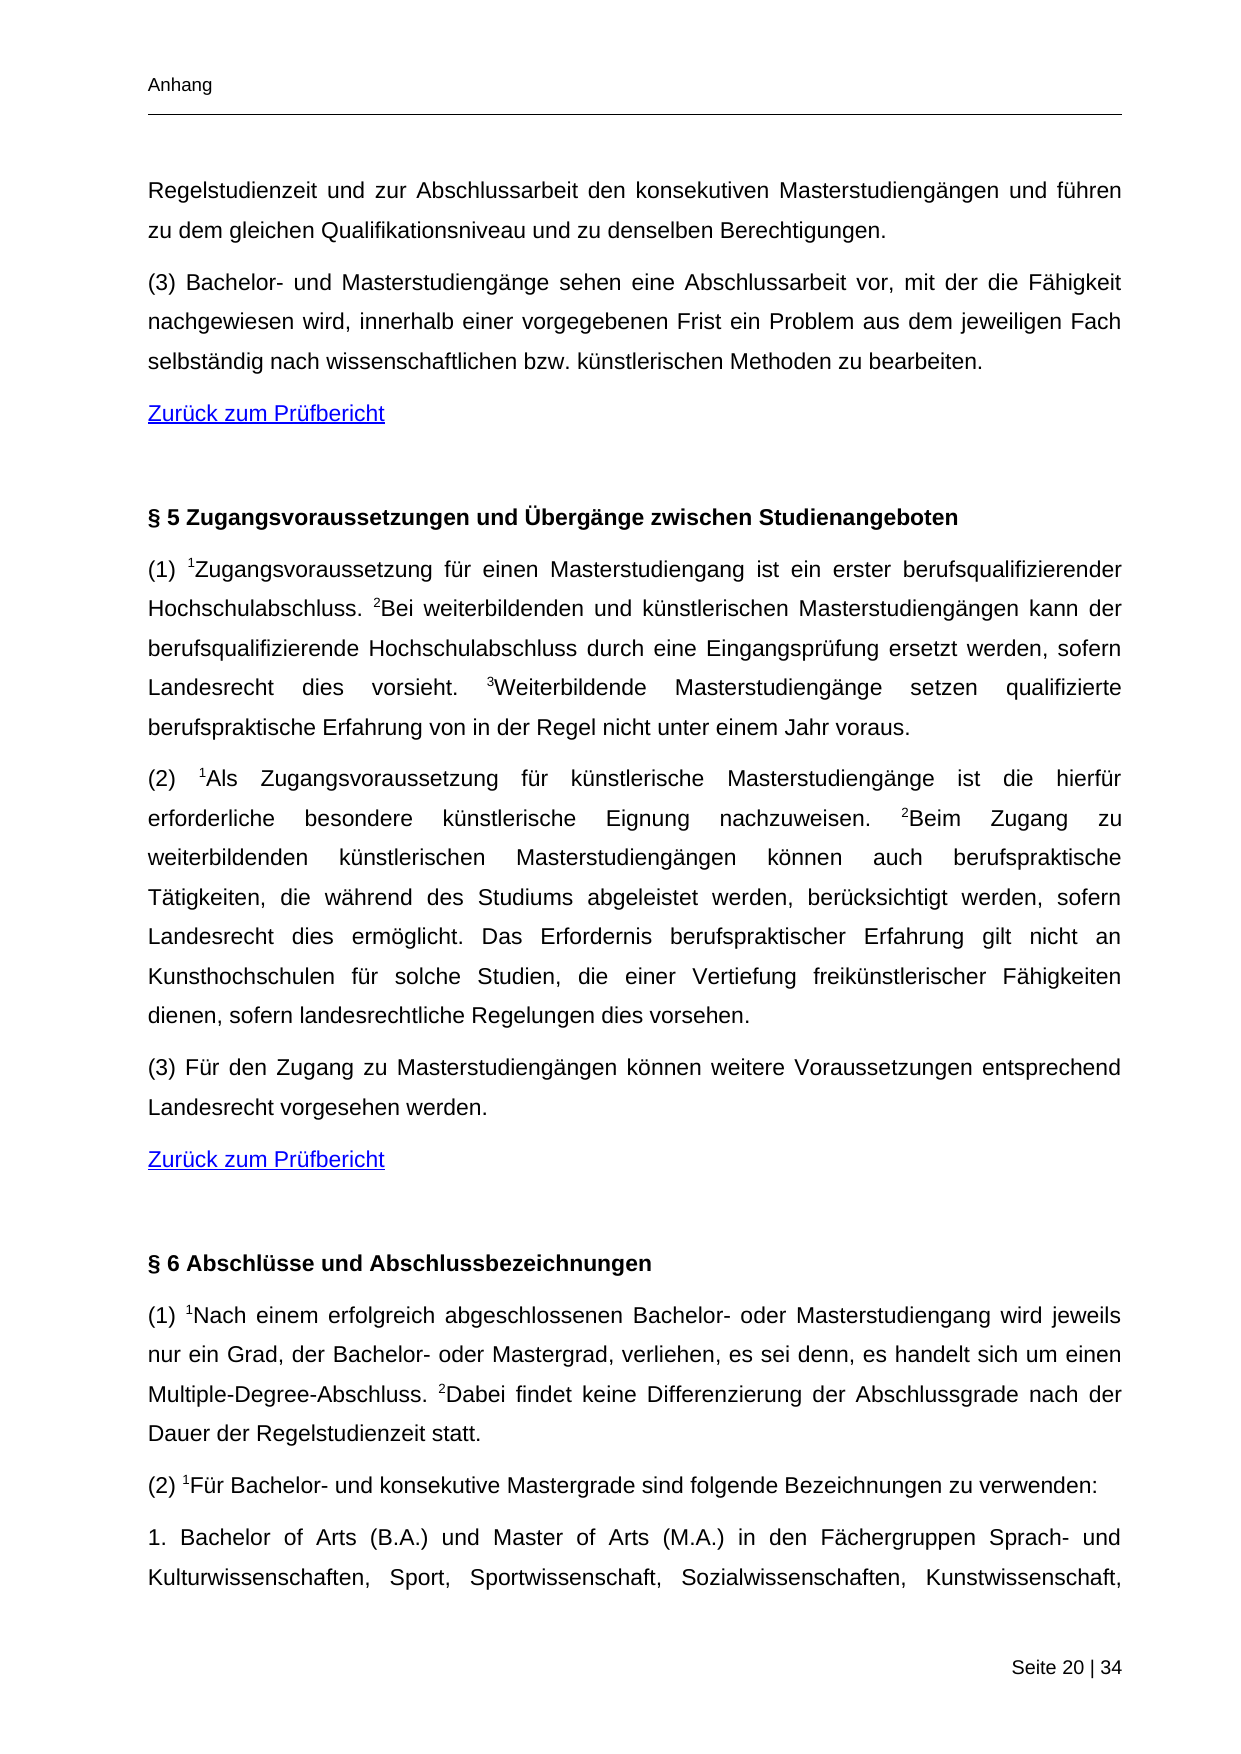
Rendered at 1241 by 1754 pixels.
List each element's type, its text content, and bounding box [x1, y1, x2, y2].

text (1) 1Nach einem erfolgreich abgeschlossenen Bachelor- oder Masterstudiengang wird jeweils nur ein Grad, der Bachelor- oder Mastergrad, verliehen, es sei denn, es handelt sich um einen Multiple-Degree-Abschluss. 2Dabei findet keine Differenzierung der Abschlussgrade nach der Dauer der Regelstudienzeit statt. [148, 1302, 1122, 1446]
text (2) 1Als Zugangsvoraussetzung für künstlerische Masterstudiengänge ist die hierfür erforderliche besondere künstlerische Eignung nachzuweisen. 2Beim Zugang zu weiterbildenden künstlerischen Masterstudiengängen können auch berufspraktische Tätigkeiten, die während des Studiums abgeleistet werden, berücksichtigt werden, sofern Landesrecht dies ermöglicht. Das Erfordernis berufspraktischer Erfahrung gilt nicht an Kunsthochschulen für solche Studien, die einer Vertiefung freikünstlerischer Fähigkeiten dienen, sofern landesrechtliche Regelungen dies vorsehen. [148, 765, 1122, 1029]
text § 6 Abschlüsse und Abschlussbezeichnungen [148, 1250, 1122, 1276]
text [148, 177, 1122, 243]
text (3) Für den Zugang zu Masterstudiengängen können weitere Voraussetzungen entsprechend Landesrecht vorgesehen werden. [148, 1054, 1122, 1120]
text Zurück zum Prüfbericht [148, 399, 1122, 426]
text (1) 1Zugangsvoraussetzung für einen Masterstudiengang ist ein erster berufsqualifizierender Hochschulabschluss. 2Bei weiterbildenden und künstlerischen Masterstudiengängen kann der berufsqualifizierende Hochschulabschluss durch eine Eingangsprüfung ersetzt werden, sofern Landesrecht dies vorsieht. 3Weiterbildende Masterstudiengänge setzen qualifizierte berufspraktische Erfahrung von in der Regel nicht unter einem Jahr voraus. [148, 556, 1122, 740]
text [148, 1524, 1122, 1590]
text Zurück zum Prüfbericht [148, 1146, 1122, 1172]
text (3) Bachelor- und Masterstudiengänge sehen eine Abschlussarbeit vor, mit der die Fähigkeit nachgewiesen wird, innerhalb einer vorgegebenen Frist ein Problem aus dem jeweiligen Fach selbständig nach wissenschaftlichen bzw. künstlerischen Methoden zu bearbeiten. [148, 269, 1122, 374]
text § 5 Zugangsvoraussetzungen und Übergänge zwischen Studienangeboten [148, 503, 1122, 530]
text (2) 1Für Bachelor- und konsekutive Mastergrade sind folgende Bezeichnungen zu verwenden: [148, 1472, 1122, 1498]
